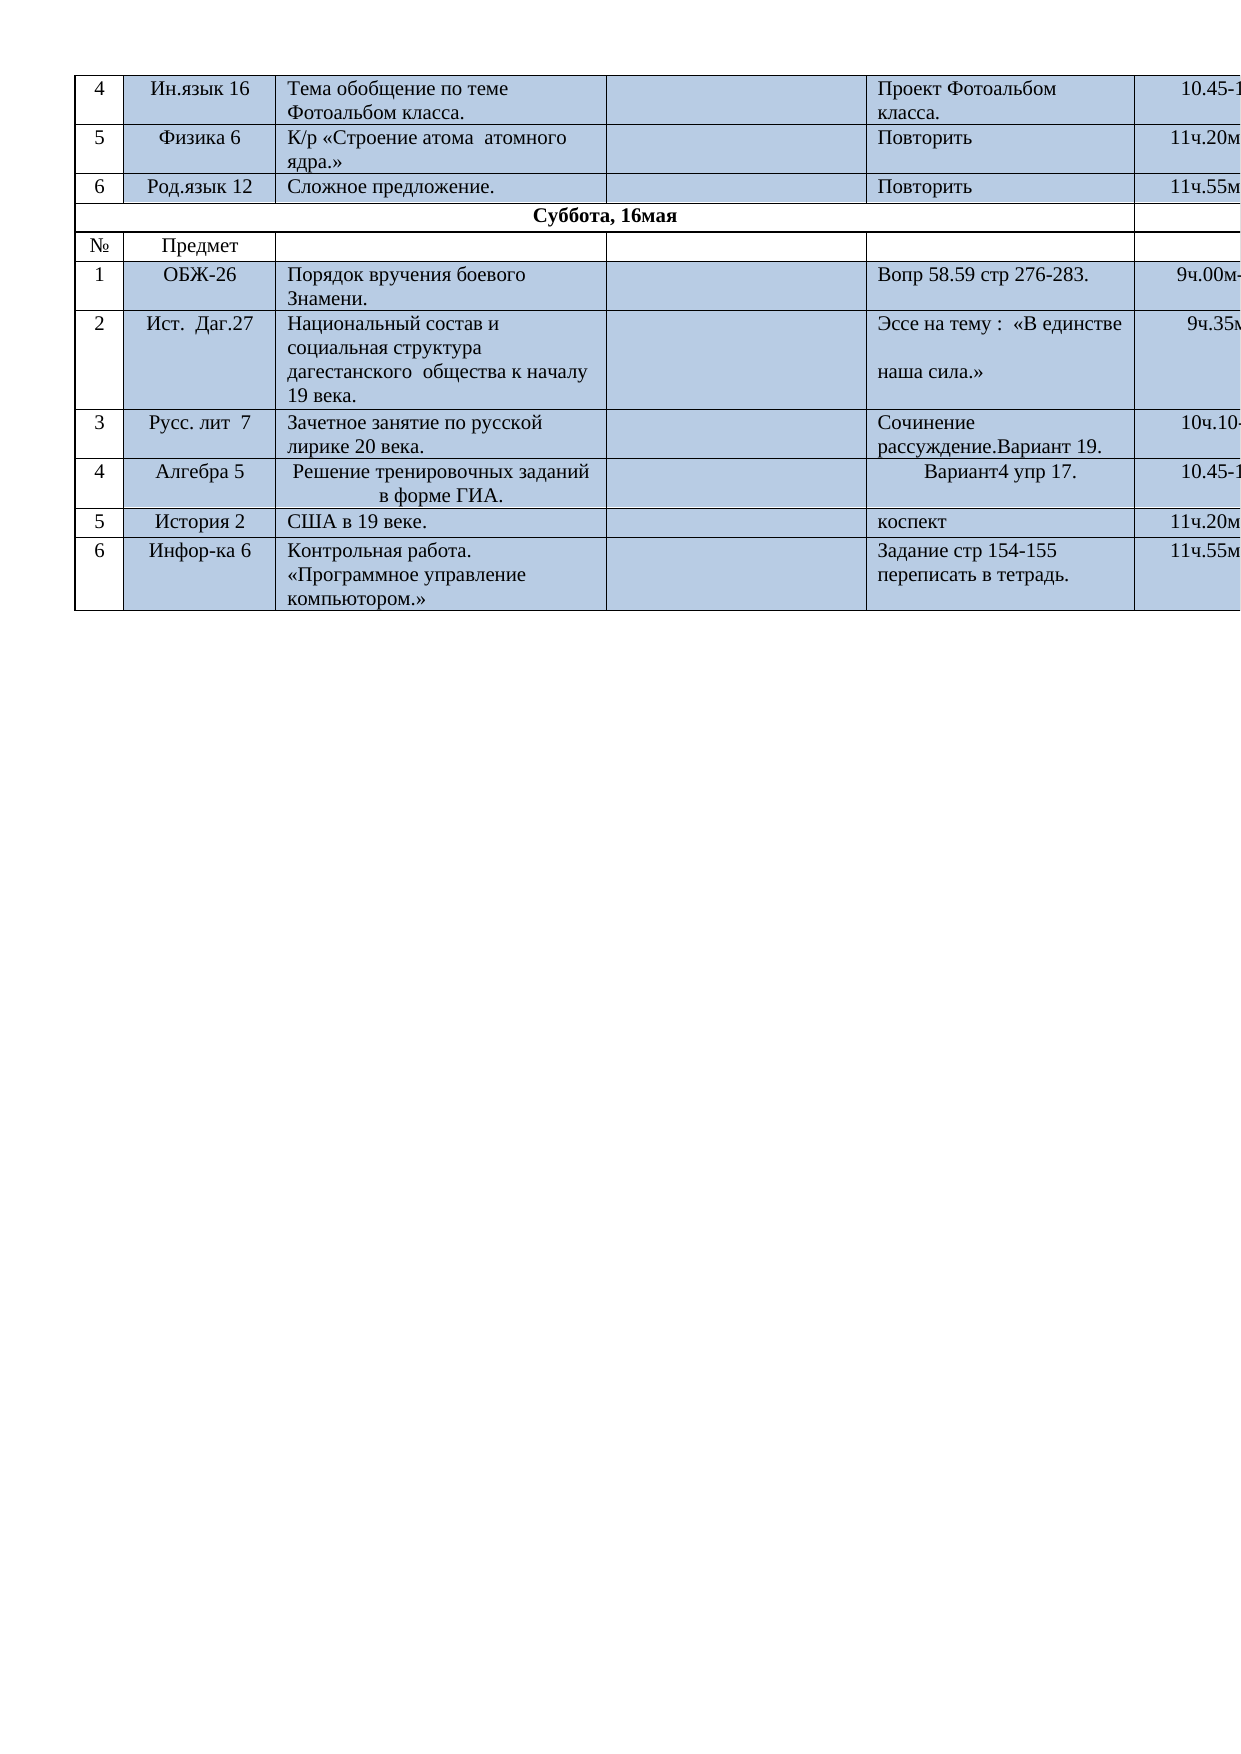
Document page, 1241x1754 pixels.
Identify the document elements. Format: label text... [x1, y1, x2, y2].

table_cell [607, 262, 866, 310]
table_cell Род.язык 12 [124, 174, 275, 202]
table_cell [607, 125, 866, 173]
table_cell Вопр 58.59 стр 276-283. [867, 262, 1134, 310]
table_cell [607, 538, 866, 610]
table_cell 4 [76, 459, 123, 507]
table_cell Русс. лит 7 [124, 410, 275, 458]
table_cell [607, 76, 866, 124]
table_cell № [76, 233, 123, 261]
table_cell Национальный состав и социальная структура дагестанского общества к началу 19 века. [276, 311, 606, 409]
table_cell США в 19 веке. [276, 509, 606, 537]
table_cell 10.45-11ч.05м. [1135, 459, 1240, 507]
table_cell 5 [76, 125, 123, 173]
table_cell Ин.язык 16 [124, 76, 275, 124]
table_cell Физика 6 [124, 125, 275, 173]
table_cell 10ч.10-10.30м. [1135, 410, 1240, 458]
table_cell Сложное предложение. [276, 174, 606, 202]
table_cell 6 [76, 174, 123, 202]
table_cell Ист. Даг.27 [124, 311, 275, 409]
table_cell Алгебра 5 [124, 459, 275, 507]
table_cell [1135, 233, 1240, 261]
table_cell Проект Фотоальбом класса. [867, 76, 1134, 124]
table_cell 6 [76, 538, 123, 610]
table_cell Инфор-ка 6 [124, 538, 275, 610]
table_cell Повторить [867, 174, 1134, 202]
table_cell Повторить [867, 125, 1134, 173]
table_cell Тема обобщение по теме Фотоальбом класса. [276, 76, 606, 124]
table_cell Решение тренировочных заданий в форме ГИА. [276, 459, 606, 507]
table_cell [867, 233, 1134, 261]
table_cell коспект [867, 509, 1134, 537]
table_cell [276, 233, 606, 261]
table_cell Эссе на тему : «В единстве наша сила.» [867, 311, 1134, 409]
table_cell 2 [76, 311, 123, 409]
table_cell [607, 410, 866, 458]
table_cell 11ч.20м.11ч.40м. [1135, 125, 1240, 173]
table_cell 4 [76, 76, 123, 124]
table_cell [1135, 204, 1240, 231]
table_cell История 2 [124, 509, 275, 537]
table_cell 5 [76, 509, 123, 537]
table_cell 11ч.55м.12ч.15м. [1135, 538, 1240, 610]
table_cell 11ч.55м.12ч.15м. [1135, 174, 1240, 202]
table_cell ОБЖ-26 [124, 262, 275, 310]
table_cell 11ч.20м.11ч.40м. [1135, 509, 1240, 537]
table_cell 1 [76, 262, 123, 310]
table_cell [607, 459, 866, 507]
table_cell [607, 509, 866, 537]
table_cell Сочинение рассуждение.Вариант 19. [867, 410, 1134, 458]
table_cell Суббота, 16мая [76, 204, 1134, 231]
table_cell Задание стр 154-155 переписать в тетрадь. [867, 538, 1134, 610]
table_cell Порядок вручения боевого Знамени. [276, 262, 606, 310]
table_cell 9ч.35м.-9ч.м. [1135, 311, 1240, 409]
table_cell Предмет [124, 233, 275, 261]
table_cell К/р «Строение атома атомного ядра.» [276, 125, 606, 173]
table_cell [607, 233, 866, 261]
table_cell 10.45-11ч.05м. [1135, 76, 1240, 124]
table_cell [607, 174, 866, 202]
table_cell Контрольная работа. «Программное управление компьютором.» [276, 538, 606, 610]
table_cell [607, 311, 866, 409]
table_cell 3 [76, 410, 123, 458]
table_cell Зачетное занятие по русской лирике 20 века. [276, 410, 606, 458]
table_cell Вариант4 упр 17. [867, 459, 1134, 507]
table_cell 9ч.00м-.9ч.20м. [1135, 262, 1240, 310]
